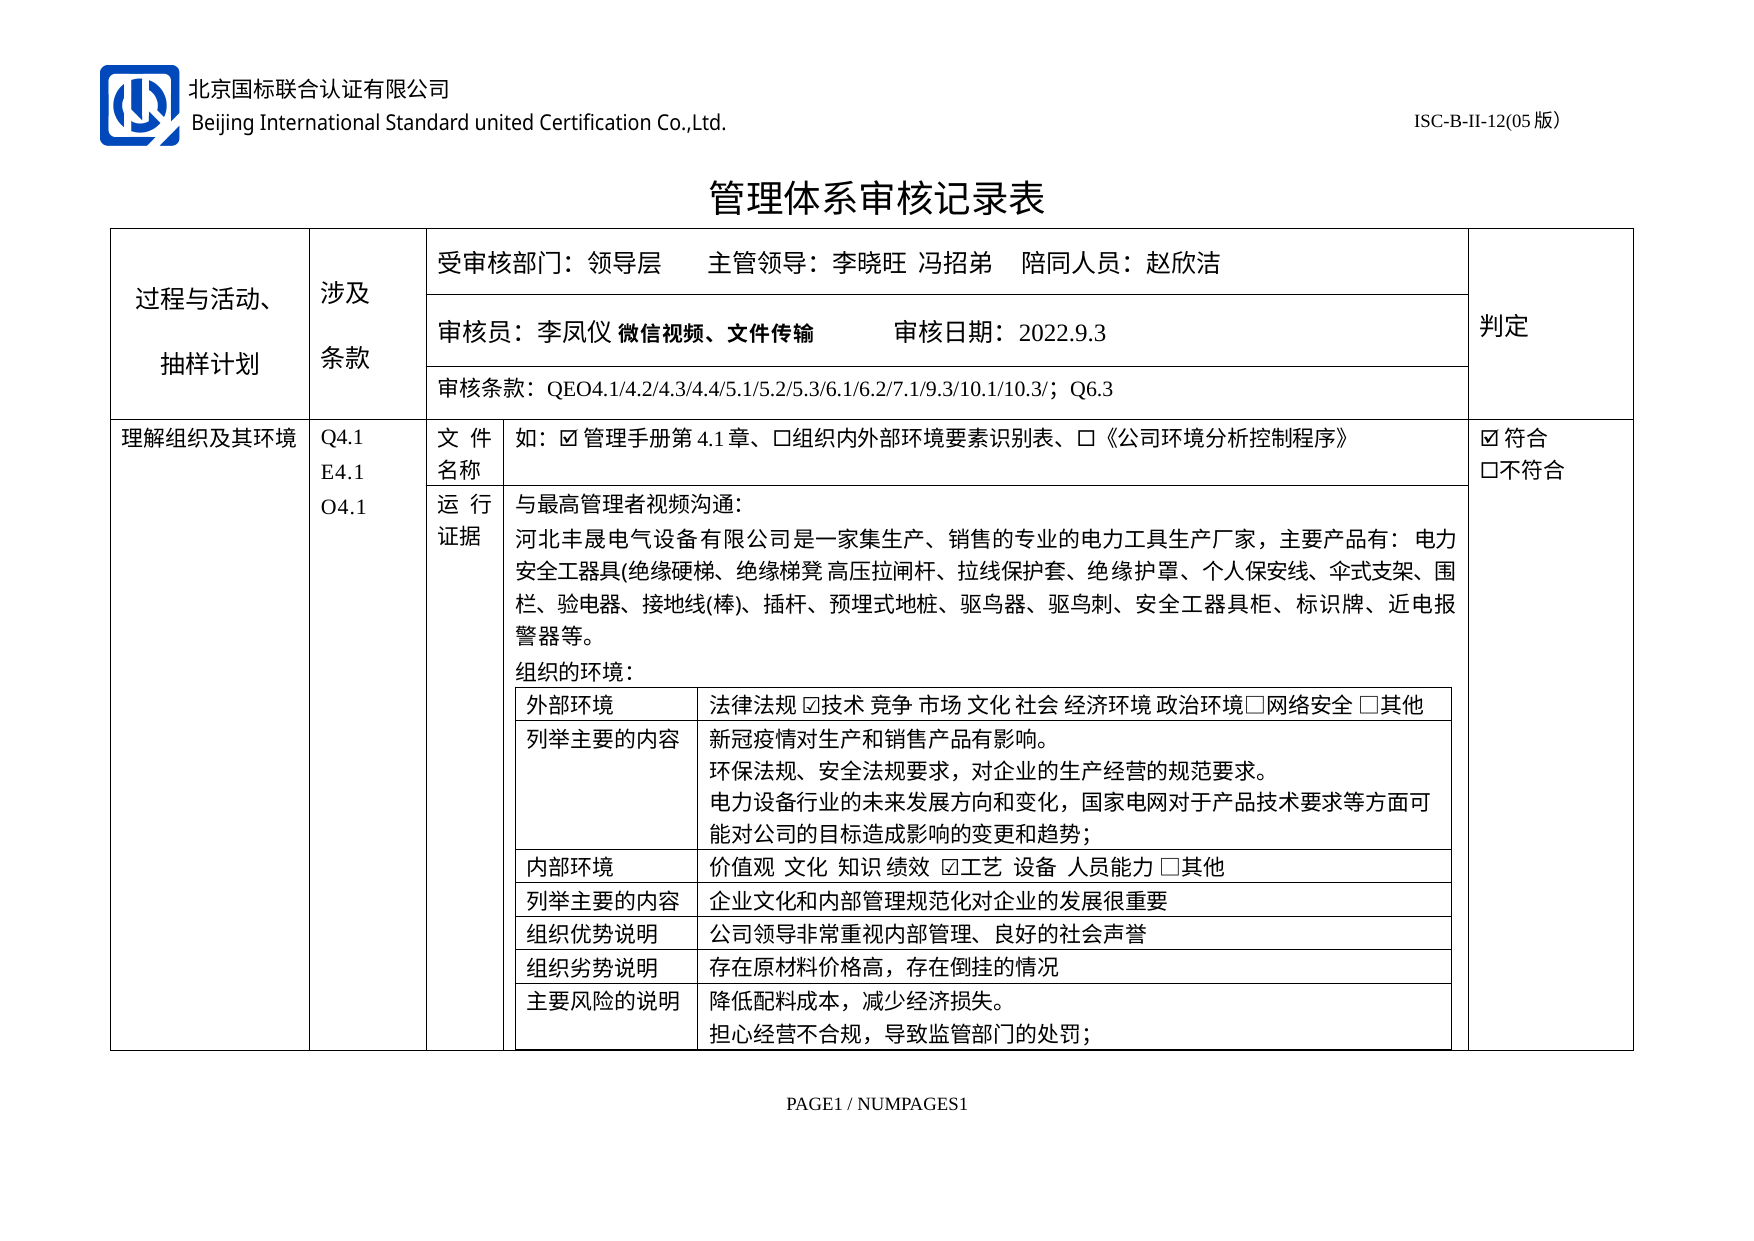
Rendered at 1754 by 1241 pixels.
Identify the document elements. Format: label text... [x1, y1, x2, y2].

table_cell 如：管理手册第4.1章、组织内外部环境要素识别表、《公司环境分析控制程序》 [504, 420, 1468, 485]
table_cell 运行证据 [427, 486, 503, 1050]
table_cell 符合 不符合 [1469, 420, 1633, 1050]
text 管理体系审核记录表 [112, 163, 1641, 228]
table_cell 理解组织及其环境 [111, 420, 309, 1050]
table_header 过程与活动、 抽样计划 [111, 229, 309, 419]
picture [100, 65, 180, 146]
table_header 受审核部门：领导层 主管领导：李晓旺 冯招弟 陪同人员：赵欣洁 [427, 229, 1468, 294]
table_header 判定 [1469, 229, 1633, 419]
table_cell 文件名称 [427, 420, 503, 485]
table_cell Q4.1 E4.1 O4.1 [310, 420, 426, 1050]
table_cell 审核条款：QEO4.1/4.2/4.3/4.4/5.1/5.2/5.3/6.1/6.2/7.1/9.3/10.1/10.3/；Q6.3 [427, 367, 1468, 419]
table_cell 审核员：李凤仪 微信视频、文件传输 审核日期：2022.9.3 [427, 295, 1468, 366]
table_header 涉及 条款 [310, 229, 426, 419]
